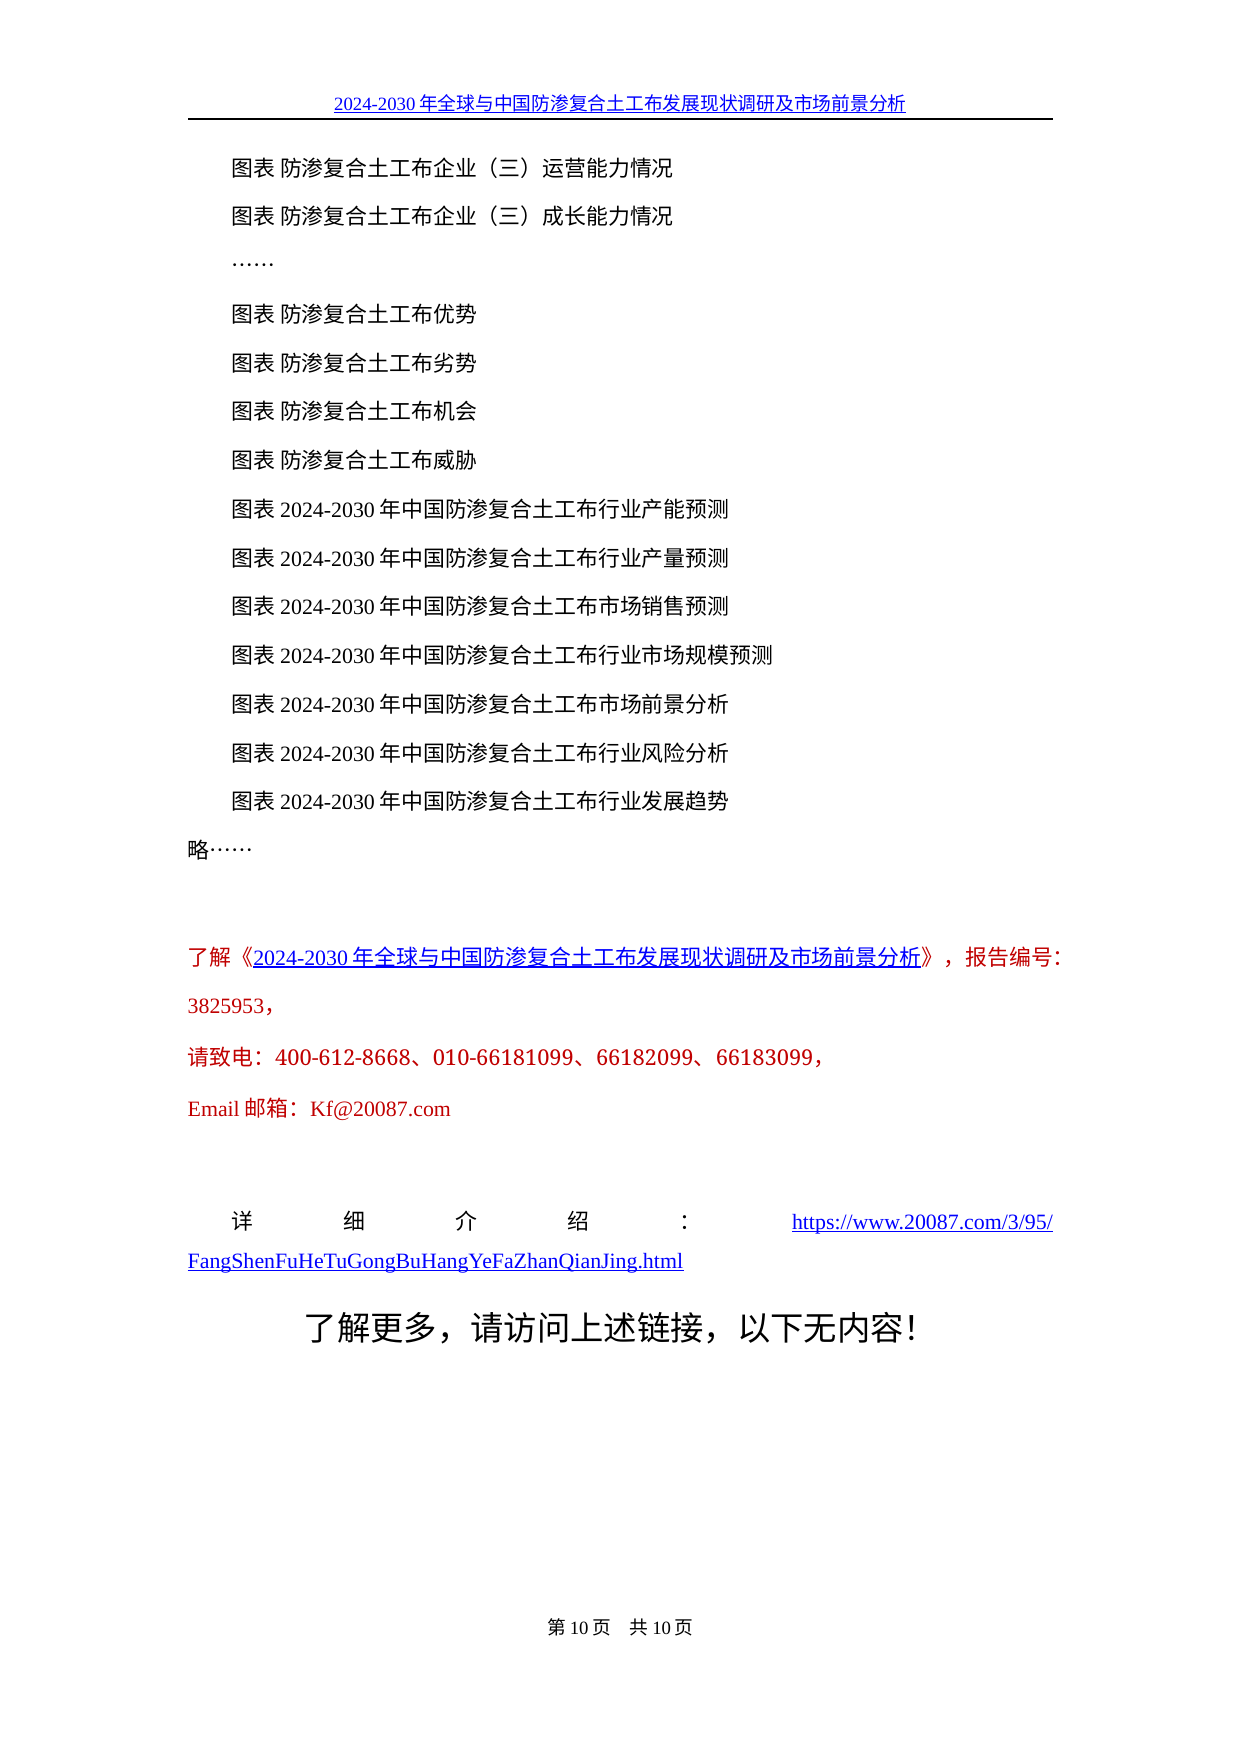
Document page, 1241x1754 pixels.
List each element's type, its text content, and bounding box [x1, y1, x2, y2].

text 详细介绍：https://www.20087.com/3/95/FangShenFuHeTuGongBuHangYeFaZhanQianJing.html [187, 1204, 1053, 1277]
text 了解《2024-2030年全球与中国防渗复合土工布发展现状调研及市场前景分析》，报告编号：3825953， [187, 939, 1053, 1020]
text Email邮箱：Kf@20087.com [187, 1091, 1053, 1123]
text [187, 150, 1053, 865]
text 请致电：400-612-8668、010-66181099、66182099、66183099， [187, 1039, 1053, 1072]
title 了解更多，请访问上述链接，以下无内容！ [187, 1293, 1053, 1358]
